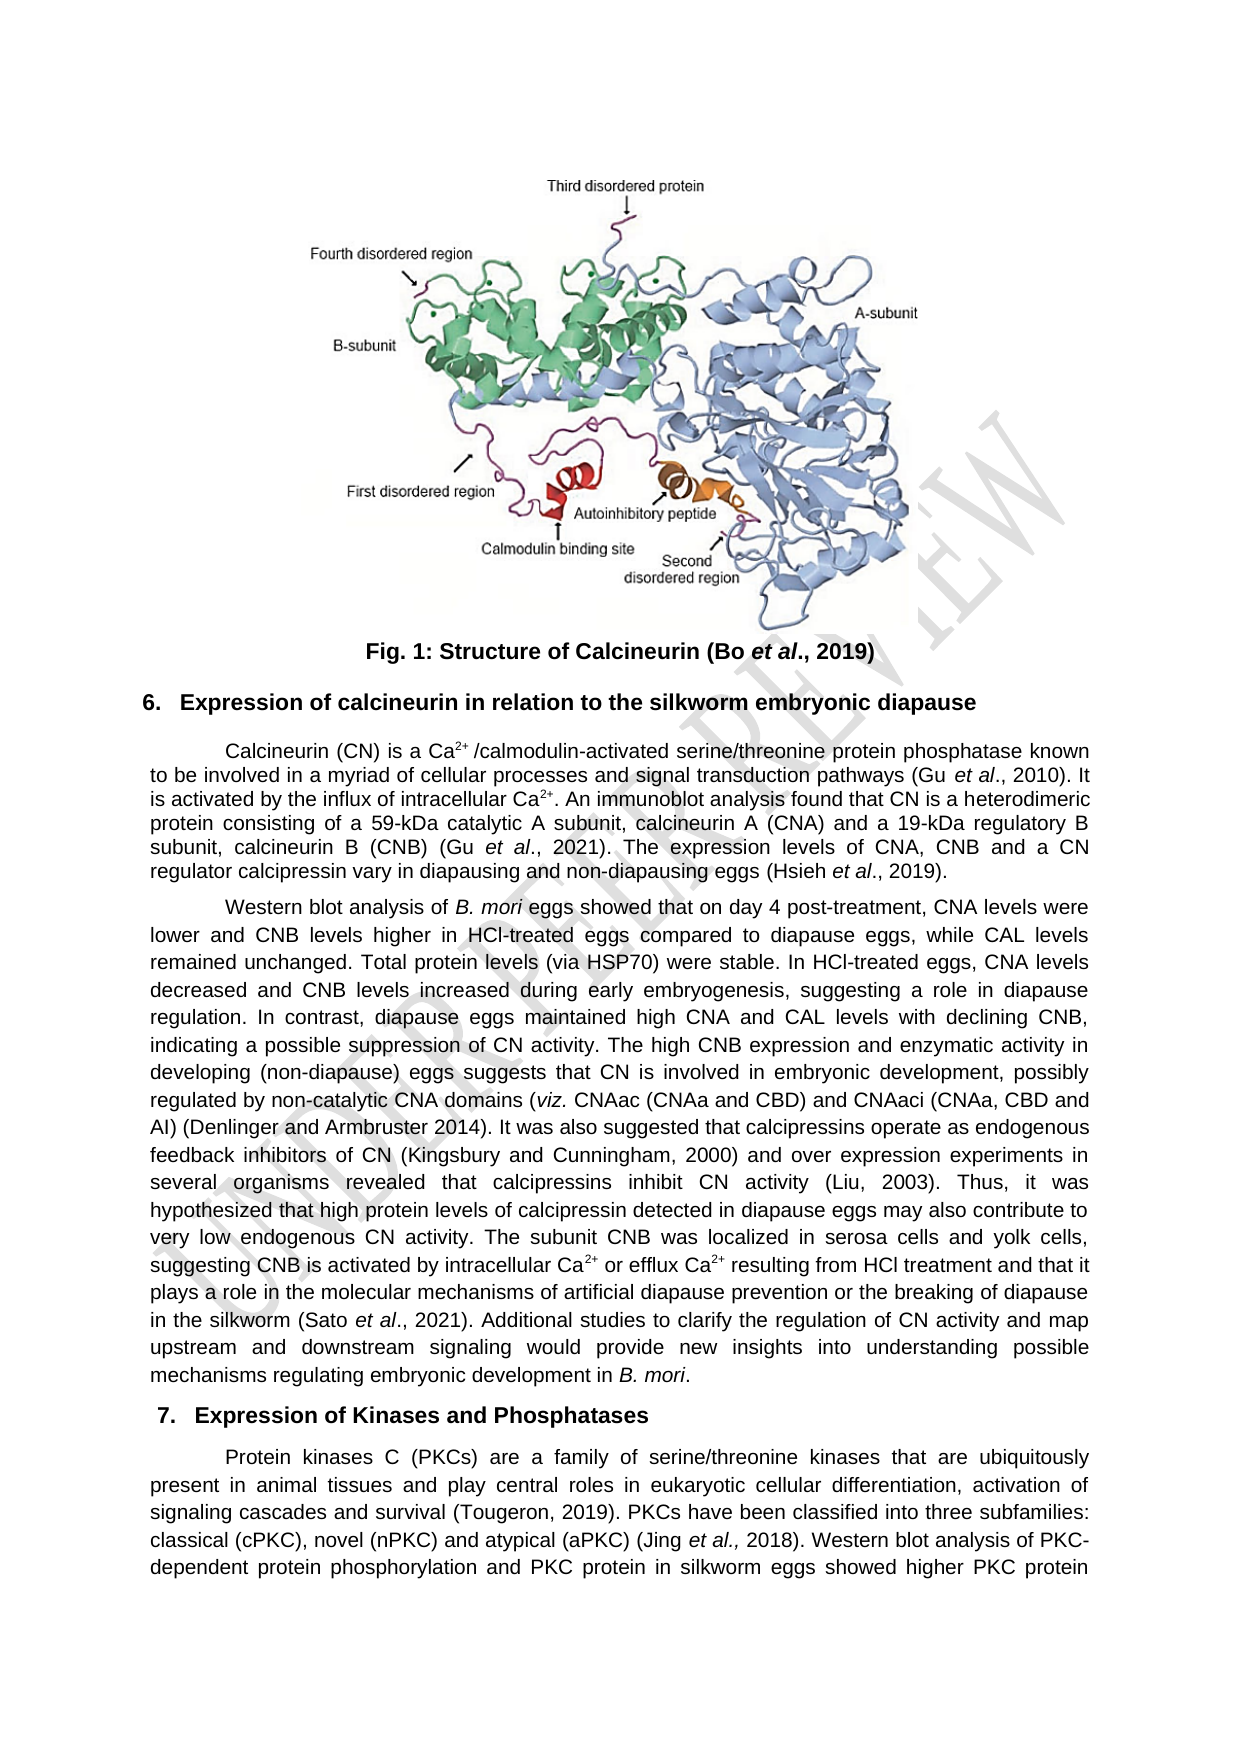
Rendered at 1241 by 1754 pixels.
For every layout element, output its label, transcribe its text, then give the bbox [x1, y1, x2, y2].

list Expression of calcineurin in relation to the silkworm embryonic diapause [142, 688, 1090, 715]
text Western blot analysis of B. mori eggs showed that on day 4 post-treatment, CNA levels were lower and CNB levels higher in HCl-treated eggs compared to diapause eggs, while CAL levels remained unchanged. Total protein levels (via HSP70) were stable. In HCl-treated eggs, CNA levels decreased and CNB levels increased during early embryogenesis, suggesting a role in diapause regulation. In contrast, diapause eggs maintained high CNA and CAL levels with declining CNB, indicating a possible suppression of CN activity. The high CNB expression and enzymatic activity in developing (non-diapause) eggs suggests that CN is involved in embryonic development, possibly regulated by non-catalytic CNA domains (viz. CNAac (CNAa and CBD) and CNAaci (CNAa, CBD and AI) (Denlinger and Armbruster 2014). It was also suggested that calcipressins operate as endogenous feedback inhibitors of CN (Kingsbury and Cunningham, 2000) and over expression experiments in several organisms revealed that calcipressins inhibit CN activity (Liu, 2003). Thus, it was hypothesized that high protein levels of calcipressin detected in diapause eggs may also contribute to very low endogenous CN activity. The subunit CNB was localized in serosa cells and yolk cells, suggesting CNB is activated by intracellular Ca2+ or efflux Ca2+ resulting from HCl treatment and that it plays a role in the molecular mechanisms of artificial diapause prevention or the breaking of diapause in the silkworm (Sato et al., 2021). Additional studies to clarify the regulation of CN activity and map upstream and downstream signaling would provide new insights into understanding possible mechanisms regulating embryonic development in B. mori. [150, 895, 1090, 1386]
list Expression of Kinases and Phosphatases [157, 1402, 1090, 1429]
picture [301, 180, 918, 634]
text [150, 1445, 1090, 1579]
text Calcineurin (CN) is a Ca2+ /calmodulin-activated serine/threonine protein phosphatase known to be involved in a myriad of cellular processes and signal transduction pathways (Gu et al., 2010). It is activated by the influx of intracellular Ca2+. An immunoblot analysis found that CN is a heterodimeric protein consisting of a 59-kDa catalytic A subunit, calcineurin A (CNA) and a 19-kDa regulatory B subunit, calcineurin B (CNB) (Gu et al., 2021). The expression levels of CNA, CNB and a CN regulator calcipressin vary in diapausing and non-diapausing eggs (Hsieh et al., 2019). [150, 739, 1090, 882]
